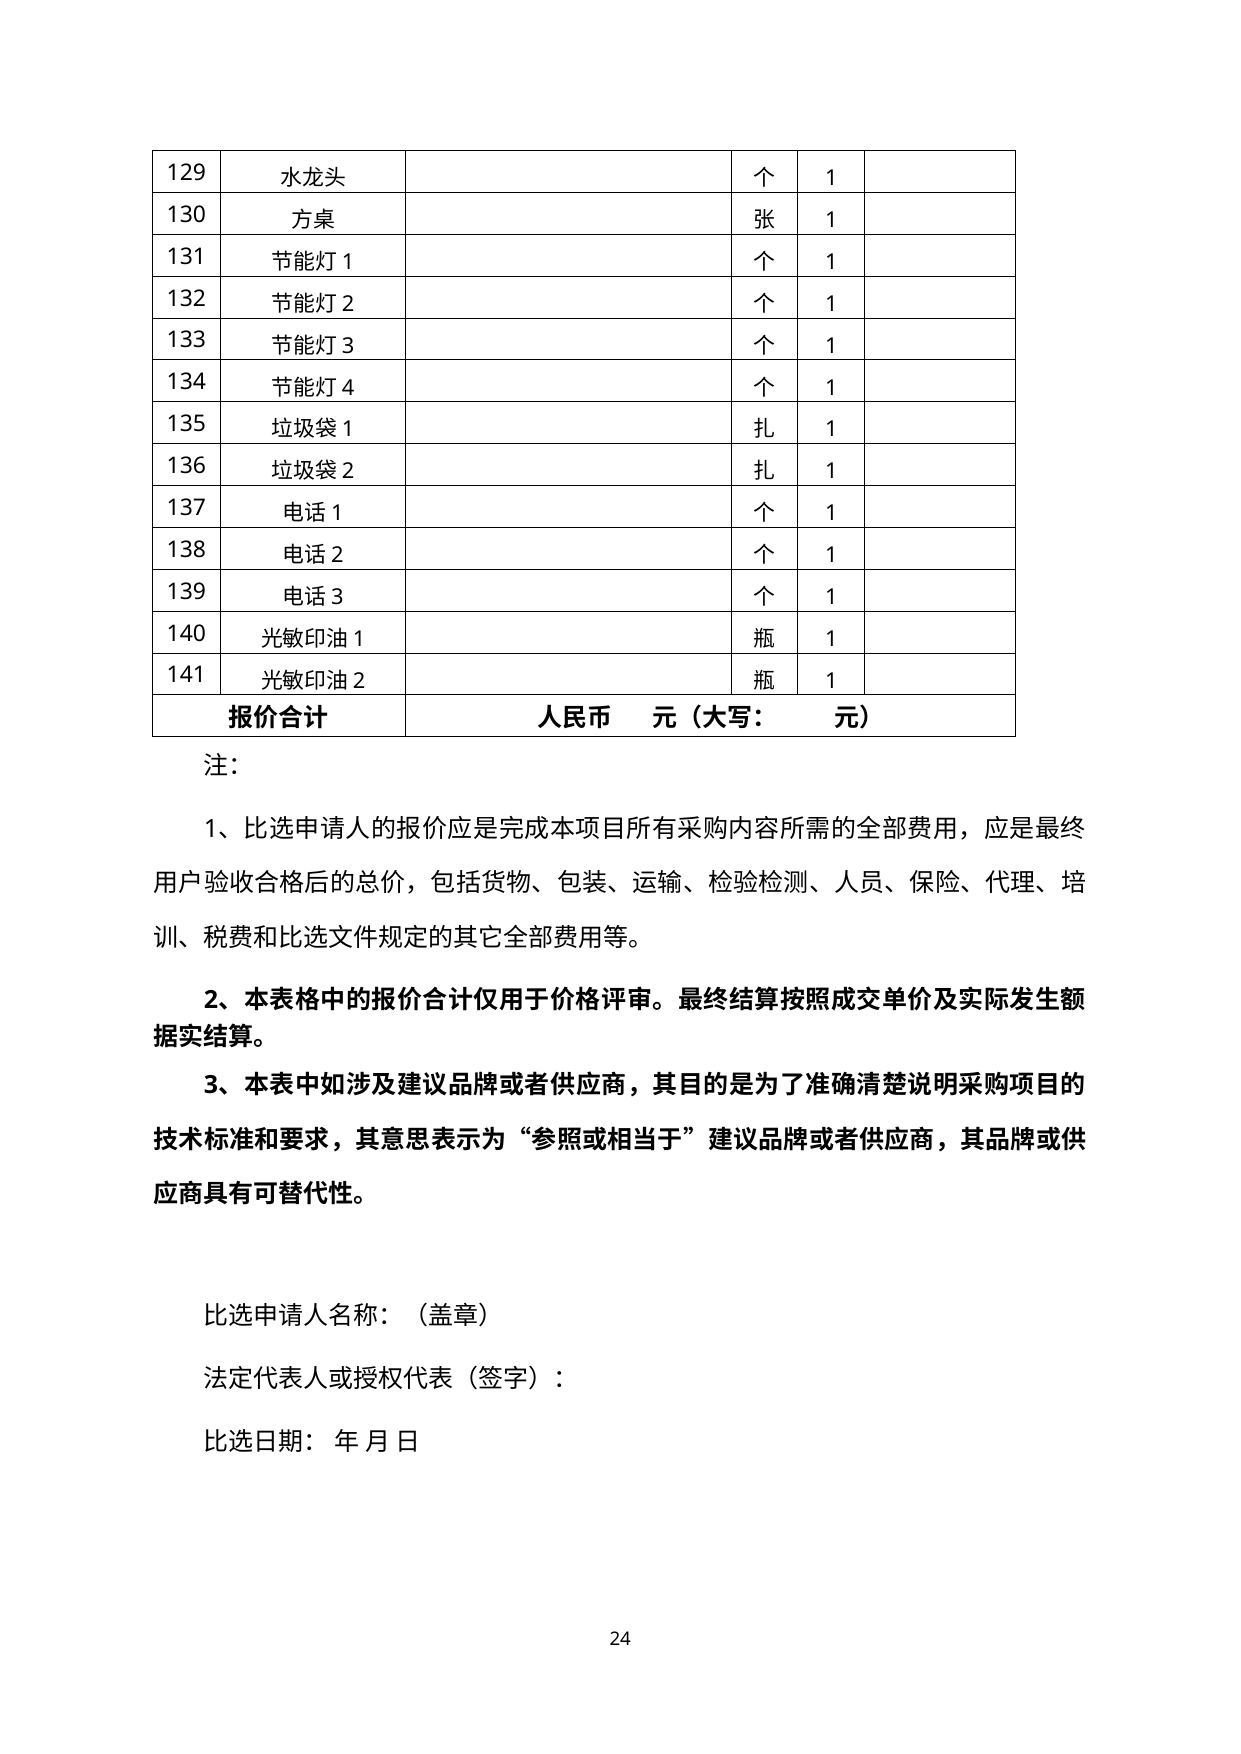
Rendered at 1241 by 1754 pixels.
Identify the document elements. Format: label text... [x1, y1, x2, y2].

table_cell [406, 319, 731, 359]
table_cell 129 [153, 151, 220, 192]
table_cell 个 [732, 486, 797, 527]
table_cell 扎 [732, 444, 797, 485]
table_cell 节能灯4 [221, 360, 405, 401]
table_cell 1 [798, 193, 864, 234]
table_cell [865, 654, 1015, 694]
table_cell 1 [798, 277, 864, 317]
table_cell 135 [153, 402, 220, 443]
table_cell [865, 402, 1015, 443]
table_cell [865, 528, 1015, 569]
table_cell 节能灯2 [221, 277, 405, 317]
table_cell 节能灯1 [221, 235, 405, 276]
table_cell 1 [798, 235, 864, 276]
text 注： [153, 746, 1087, 782]
table_cell [406, 570, 731, 611]
table_cell 1 [798, 486, 864, 527]
table_cell 节能灯3 [221, 319, 405, 359]
text 3、本表中如涉及建议品牌或者供应商，其目的是为了准确清楚说明采购项目的技术标准和要求，其意思表示为“参照或相当于”建议品牌或者供应商，其品牌或供应商具有可替代性。 [153, 1065, 1087, 1210]
table_cell 1 [798, 570, 864, 611]
text 法定代表人或授权代表（签字）： [153, 1358, 1087, 1394]
table_cell [406, 151, 731, 192]
table_cell [406, 193, 731, 234]
table_cell 方桌 [221, 193, 405, 234]
table_cell [865, 235, 1015, 276]
table_cell 个 [732, 151, 797, 192]
table_cell 电话3 [221, 570, 405, 611]
table_cell 扎 [732, 402, 797, 443]
table_cell [406, 528, 731, 569]
table_cell 136 [153, 444, 220, 485]
table_cell 电话2 [221, 528, 405, 569]
table_cell 人民币 元（大写： 元） [406, 695, 1015, 736]
table_cell [406, 612, 731, 652]
table_cell 140 [153, 612, 220, 652]
table_cell 1 [798, 151, 864, 192]
table_cell 1 [798, 654, 864, 694]
table_cell 1 [798, 444, 864, 485]
table_cell 个 [732, 570, 797, 611]
table_cell [865, 486, 1015, 527]
table_cell [406, 235, 731, 276]
table_cell [865, 319, 1015, 359]
table_cell 电话1 [221, 486, 405, 527]
table_cell [406, 486, 731, 527]
table_cell [865, 570, 1015, 611]
table_cell 1 [798, 402, 864, 443]
table_cell 光敏印油2 [221, 654, 405, 694]
table_cell 134 [153, 360, 220, 401]
table_cell 瓶 [732, 654, 797, 694]
table_cell [406, 444, 731, 485]
table_cell 个 [732, 319, 797, 359]
table_cell 1 [798, 612, 864, 652]
table_cell [865, 277, 1015, 317]
table_cell [865, 360, 1015, 401]
table_cell 1 [798, 360, 864, 401]
table_cell 个 [732, 235, 797, 276]
table_cell [865, 193, 1015, 234]
table_cell 报价合计 [153, 695, 405, 736]
table_cell 139 [153, 570, 220, 611]
table_cell 个 [732, 528, 797, 569]
table_cell [406, 402, 731, 443]
table_cell 光敏印油1 [221, 612, 405, 652]
text 2、本表格中的报价合计仅用于价格评审。最终结算按照成交单价及实际发生额据实结算。 [153, 980, 1087, 1052]
table_cell [865, 151, 1015, 192]
table_cell 个 [732, 277, 797, 317]
table_cell 瓶 [732, 612, 797, 652]
table_cell 131 [153, 235, 220, 276]
table_cell [406, 277, 731, 317]
text 比选申请人名称：（盖章） [153, 1296, 1087, 1332]
table_cell 张 [732, 193, 797, 234]
text 比选日期： 年 月 日 [153, 1421, 1087, 1457]
table_cell [865, 612, 1015, 652]
table_cell 138 [153, 528, 220, 569]
table_cell 141 [153, 654, 220, 694]
table_cell [406, 360, 731, 401]
table_cell 137 [153, 486, 220, 527]
table_cell 水龙头 [221, 151, 405, 192]
table_cell 130 [153, 193, 220, 234]
table_cell [865, 444, 1015, 485]
table_cell 个 [732, 360, 797, 401]
table_cell 垃圾袋1 [221, 402, 405, 443]
table_cell 1 [798, 528, 864, 569]
table_cell 132 [153, 277, 220, 317]
table_cell 133 [153, 319, 220, 359]
table_cell 垃圾袋2 [221, 444, 405, 485]
text 1、比选申请人的报价应是完成本项目所有采购内容所需的全部费用，应是最终用户验收合格后的总价，包括货物、包装、运输、检验检测、人员、保险、代理、培训、税费和比选文件规定的其它全部费用等。 [153, 808, 1087, 953]
table_cell 1 [798, 319, 864, 359]
table_cell [406, 654, 731, 694]
